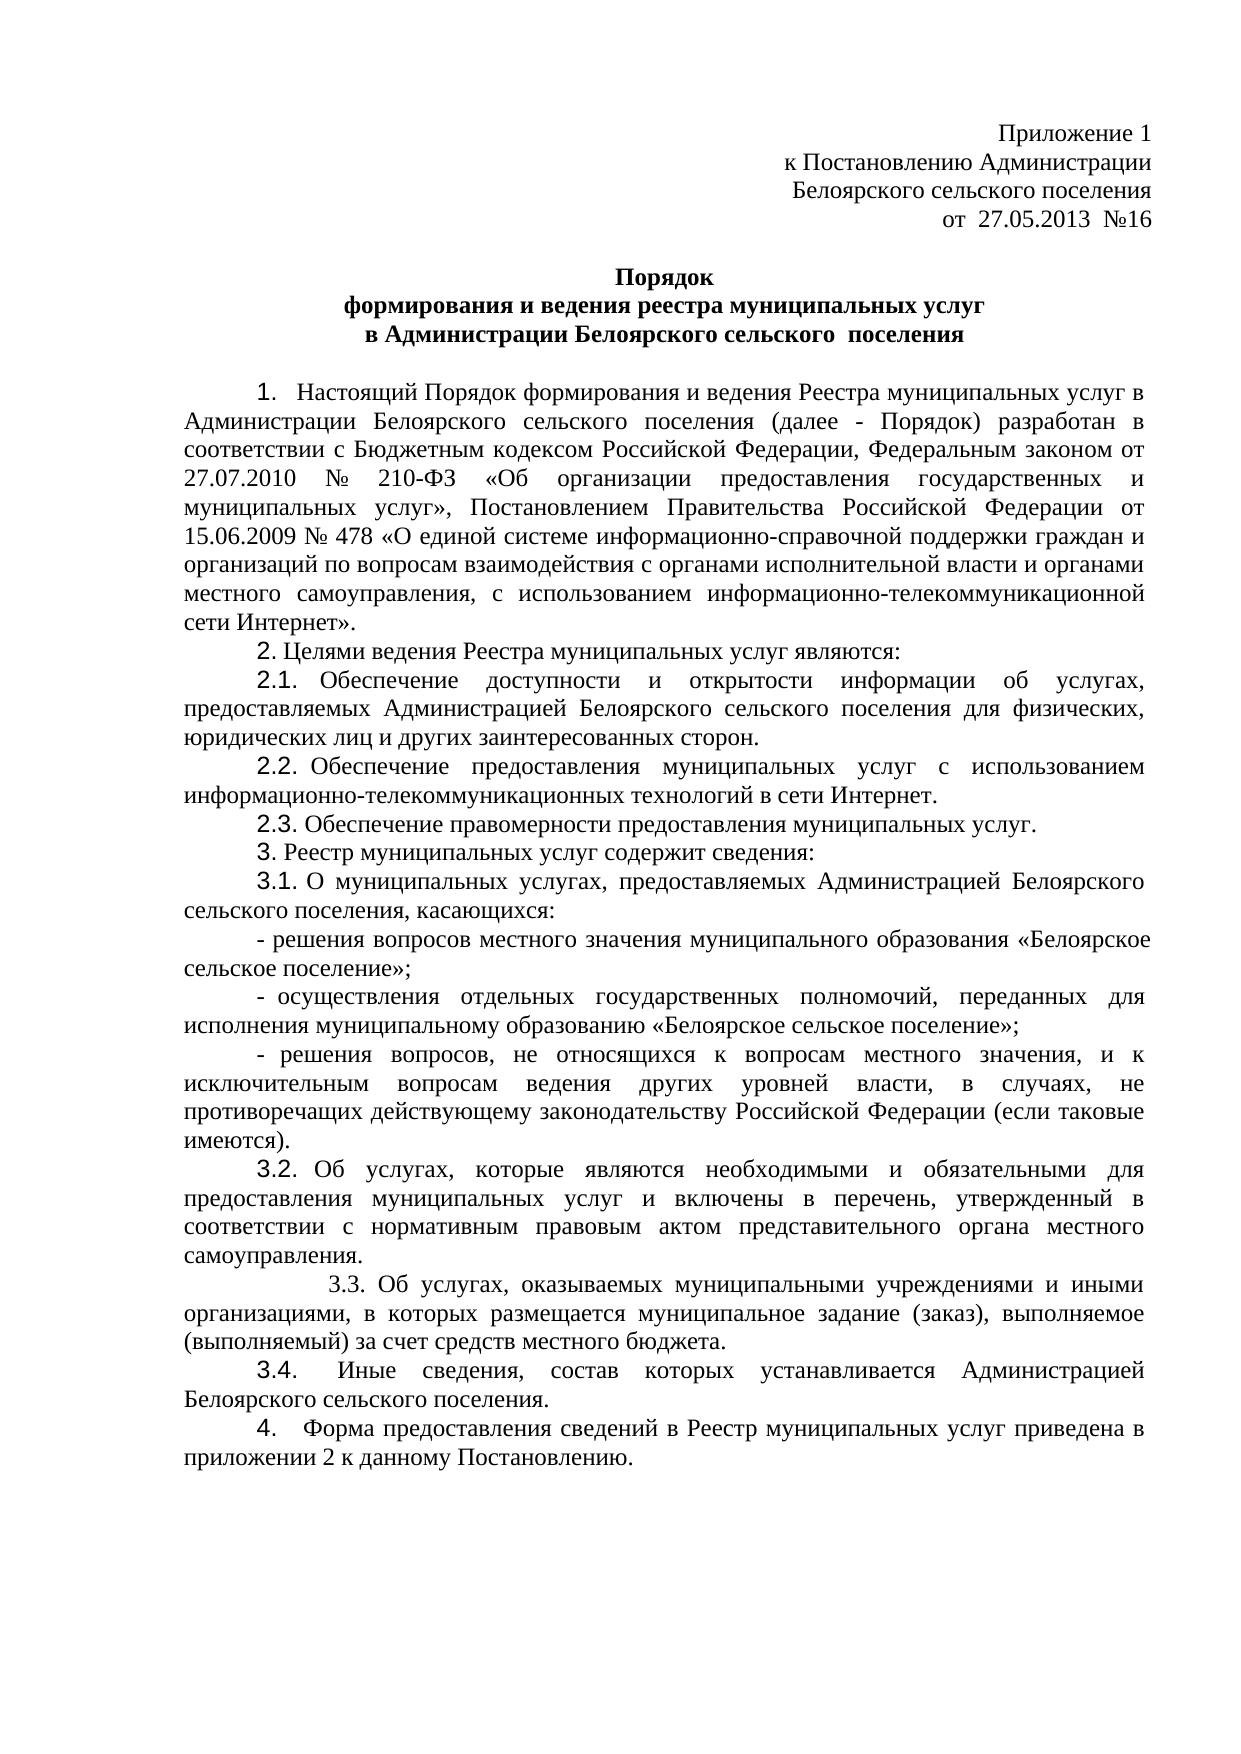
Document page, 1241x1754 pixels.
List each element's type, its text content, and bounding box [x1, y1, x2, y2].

text 3.3. Об услугах, оказываемых муниципальными учреждениями и иными организациями, в которых размещается муниципальное задание (заказ), выполняемое (выполняемый) за счет средств местного бюджета. [183, 1269, 1145, 1355]
list решения вопросов, не относящихся к вопросам местного значения, и к исключительным вопросам ведения других уровней власти, в случаях, не противоречащих действующему законодательству Российской Федерации (если таковые имеются). [183, 1039, 1145, 1154]
text Порядок [177, 262, 1152, 291]
list осуществления отдельных государственных полномочий, переданных для исполнения муниципальному образованию «Белоярское сельское поселение»; [183, 981, 1145, 1039]
list Реестр муниципальных услуг содержит сведения: [183, 837, 1152, 866]
list Иные сведения, состав которых устанавливается Администрацией Белоярского сельского поселения. [183, 1355, 1145, 1413]
list Обеспечение доступности и открытости информации об услугах, предоставляемых Администрацией Белоярского сельского поселения для физических, юридических лиц и других заинтересованных сторон. [183, 664, 1145, 751]
text от 27.05.2013 №16 [177, 204, 1152, 233]
text Белоярского сельского поселения [177, 176, 1152, 204]
text Приложение 1 [177, 118, 1152, 147]
list Целями ведения Реестра муниципальных услуг являются: [183, 636, 1152, 664]
text к Постановлению Администрации [177, 147, 1152, 176]
text формирования и ведения реестра муниципальных услуг [177, 291, 1152, 319]
list решения вопросов местного значения муниципального образования «Белоярское сельское поселение»; [183, 924, 1152, 981]
list Настоящий Порядок формирования и ведения Реестра муниципальных услуг в Администрации Белоярского сельского поселения (далее - Порядок) разработан в соответствии с Бюджетным кодексом Российской Федерации, Федеральным законом от 27.07.2010 № 210-ФЗ «Об организации предоставления государственных и муниципальных услуг», Постановлением Правительства Российской Федерации от 15.06.2009 № 478 «О единой системе информационно-справочной поддержки граждан и организаций по вопросам взаимодействия с органами исполнительной власти и органами местного самоуправления, с использованием информационно-телекоммуникационной сети Интернет». [183, 377, 1145, 636]
list Обеспечение правомерности предоставления муниципальных услуг. [183, 808, 1152, 837]
list Форма предоставления сведений в Реестр муниципальных услуг приведена в приложении 2 к данному Постановлению. [183, 1413, 1145, 1470]
list Обеспечение предоставления муниципальных услуг с использованием информационно-телекоммуникационных технологий в сети Интернет. [183, 751, 1145, 808]
text в Администрации Белоярского сельского поселения [177, 319, 1152, 348]
list О муниципальных услугах, предоставляемых Администрацией Белоярского сельского поселения, касающихся: [183, 866, 1145, 924]
list Об услугах, которые являются необходимыми и обязательными для предоставления муниципальных услуг и включены в перечень, утвержденный в соответствии с нормативным правовым актом представительного органа местного самоуправления. [183, 1154, 1145, 1269]
